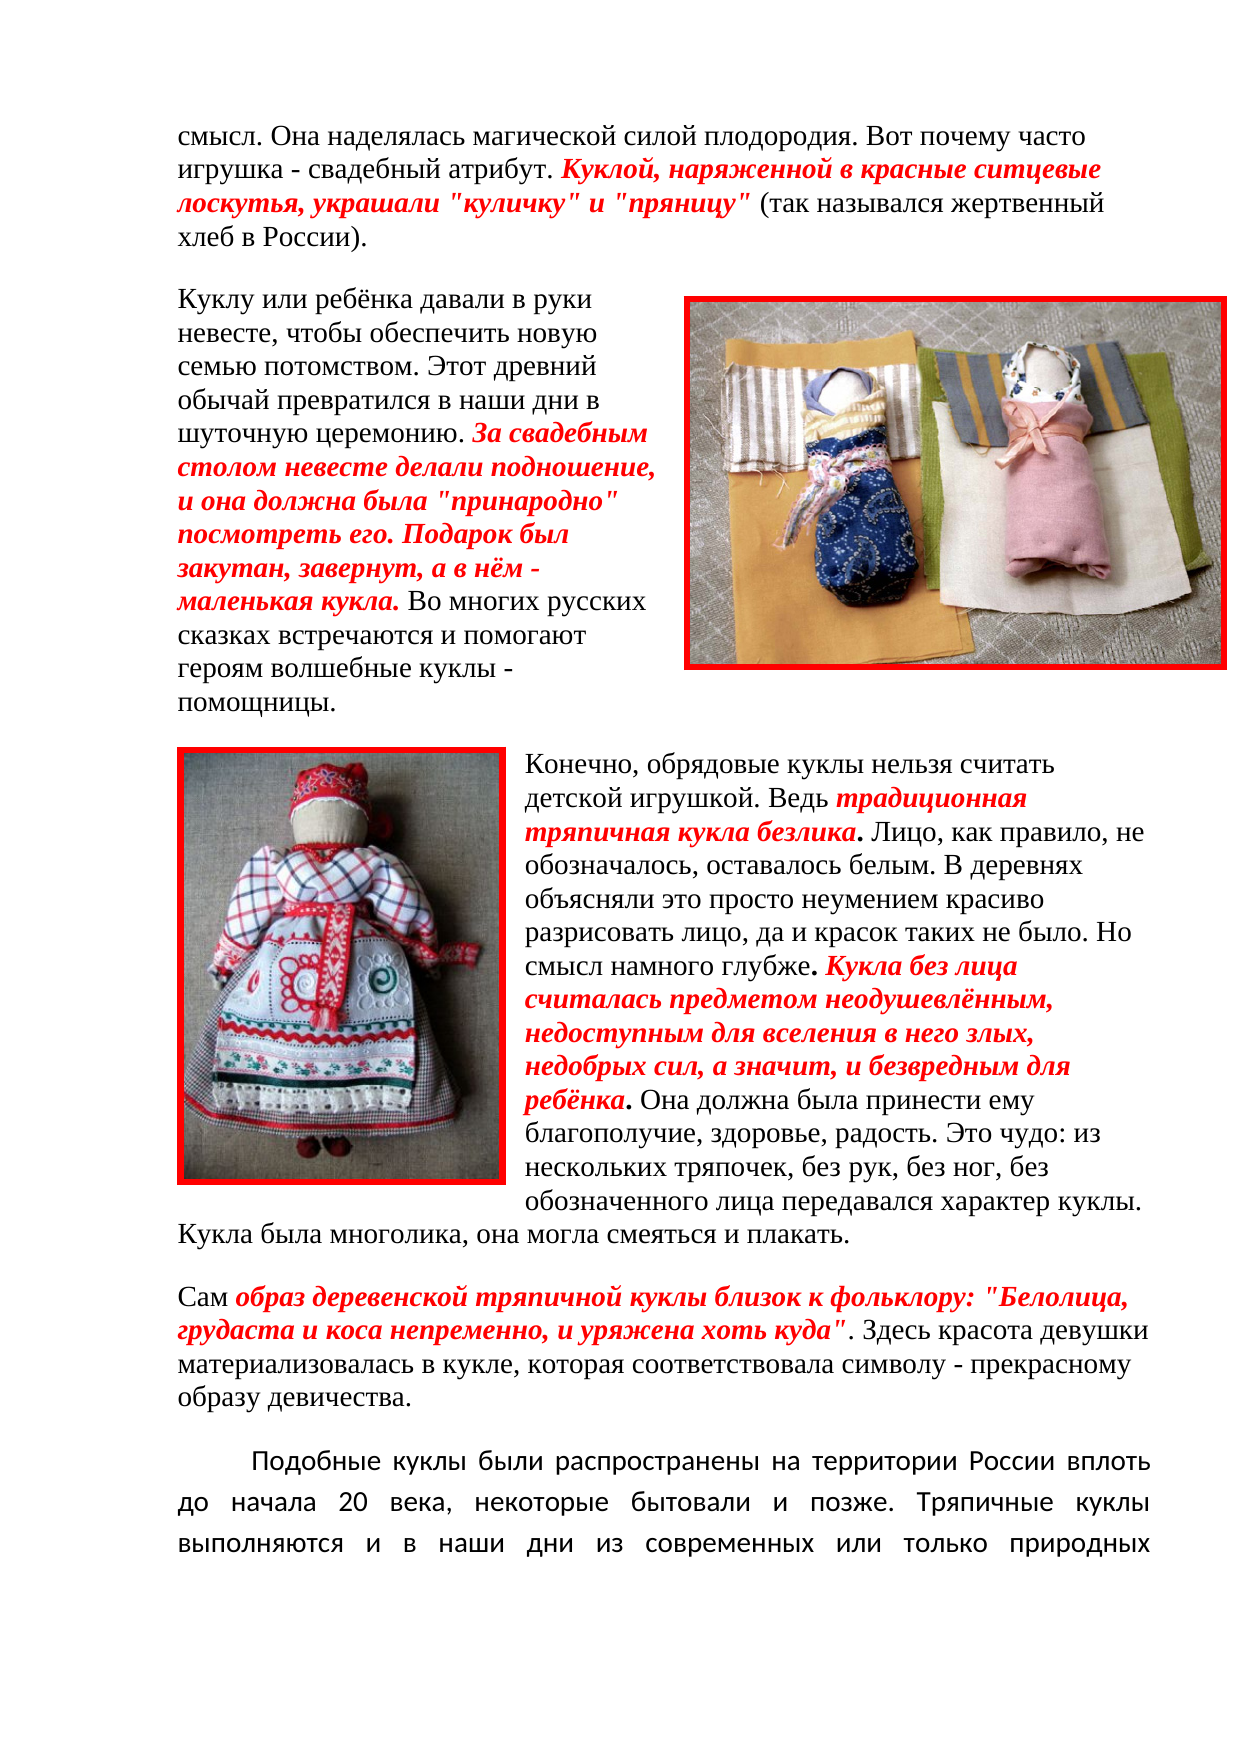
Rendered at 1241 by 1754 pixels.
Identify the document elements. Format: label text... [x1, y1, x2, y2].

picture [690, 302, 1221, 664]
picture [184, 753, 499, 1179]
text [177, 1442, 1152, 1560]
text Сам образ деревенской тряпичной куклы близок к фольклору: "Белолица, грудаста и коса непременно, и уряжена хоть куда". Здесь красота девушки материализовалась в кукле, которая соответствовала символу - прекрасному образу девичества. [177, 1279, 1152, 1413]
